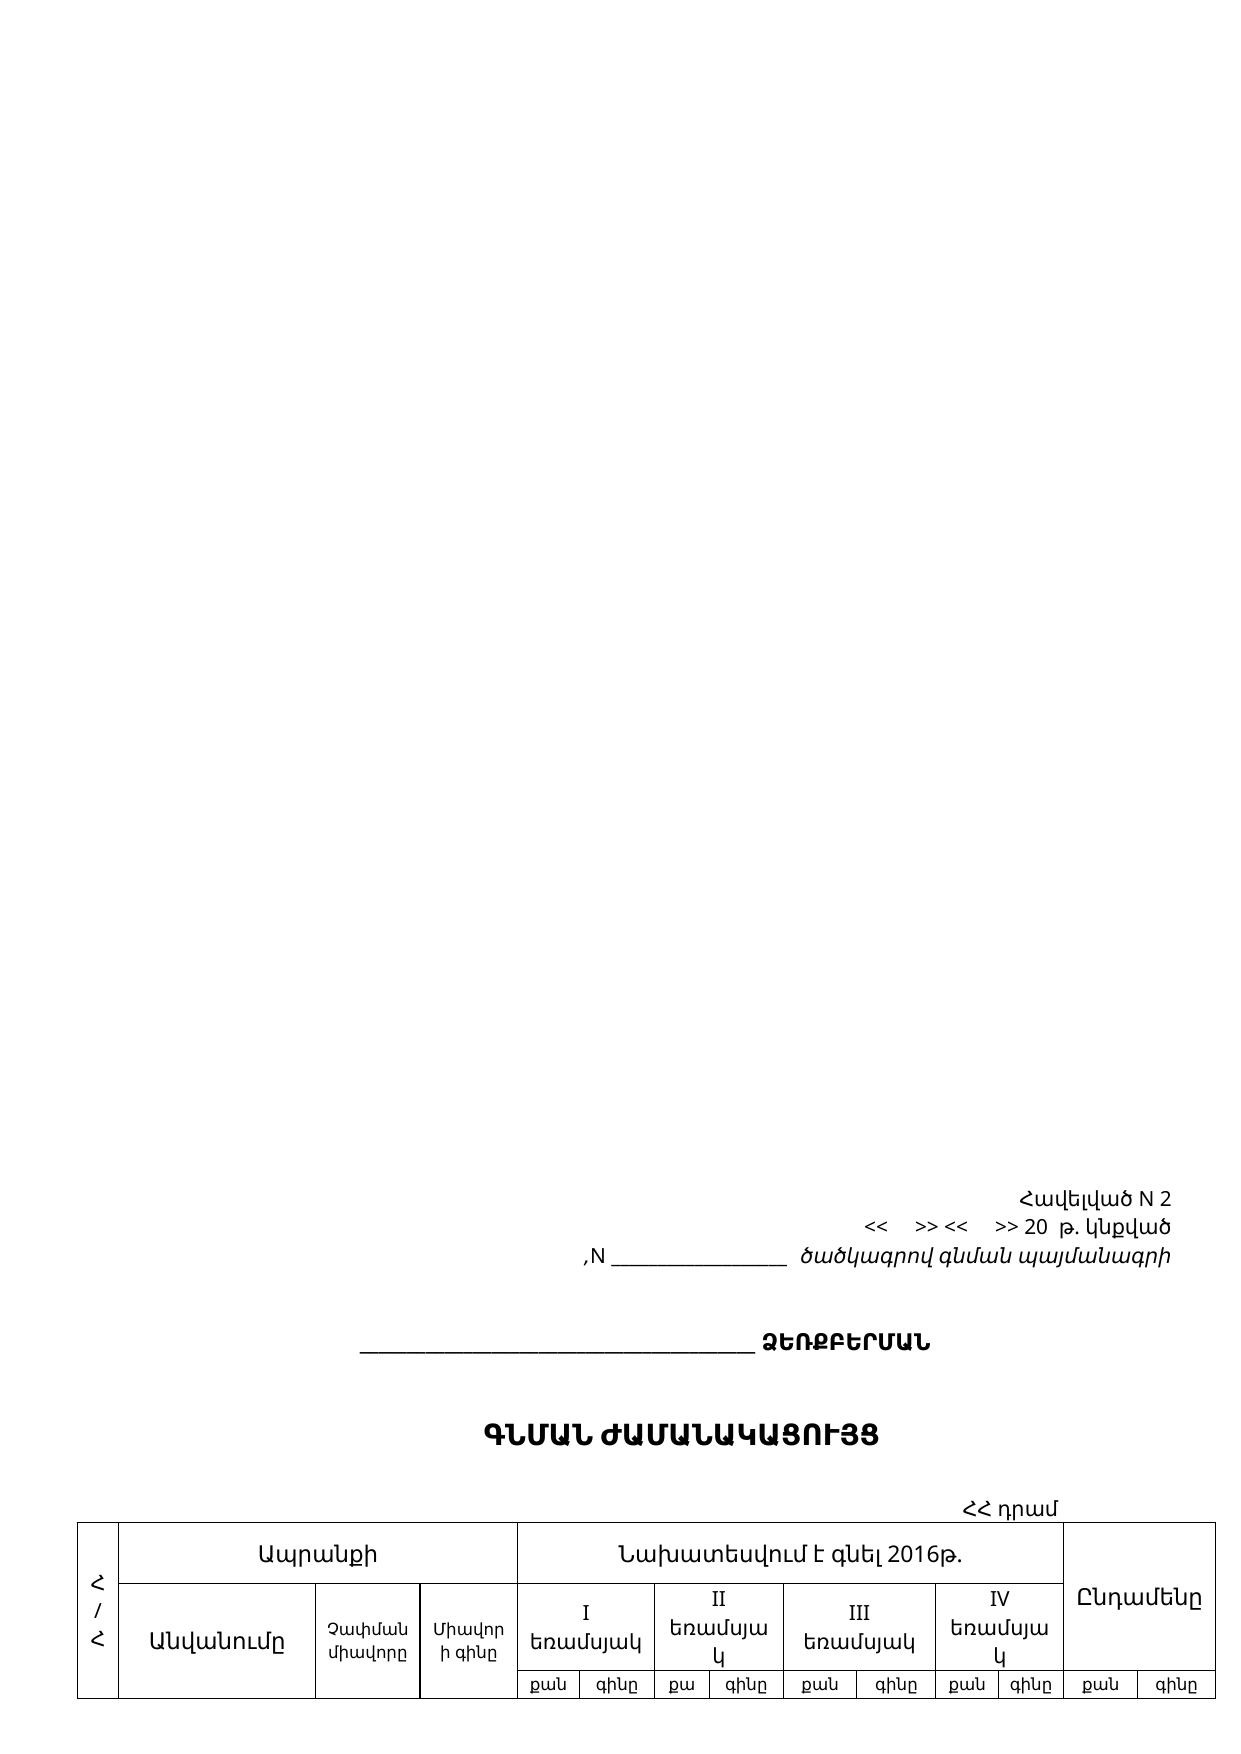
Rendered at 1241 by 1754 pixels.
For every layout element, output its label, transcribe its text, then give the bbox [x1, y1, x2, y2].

table_cell քանակը [1064, 1671, 1137, 1697]
table_cell գինը [857, 1671, 935, 1697]
text << >> << >> 20 թ. կնքված [118, 1212, 1171, 1241]
text __________________________________________ ՁԵՌՔԲԵՐՄԱՆ [118, 1326, 1171, 1357]
text Հավելված N 2 [118, 1184, 1171, 1212]
table_header Ապրանքի [119, 1523, 517, 1583]
table_cell գինը [580, 1671, 654, 1697]
table_header Հ/Հ [78, 1523, 118, 1697]
table_cell Միավորի գինը [421, 1584, 517, 1697]
table_cell քանակը [655, 1671, 709, 1697]
table_cell IV եռամսյակ [936, 1584, 1063, 1669]
table_cell III եռամսյակ [784, 1584, 935, 1669]
table_cell գինը [999, 1671, 1063, 1697]
table_cell գինը [1138, 1671, 1215, 1697]
table_header Նախատեսվում է գնել 2016թ. [518, 1523, 1063, 1583]
table_cell քանակը [936, 1671, 998, 1697]
text ԳՆՄԱՆ ԺԱՄԱՆԱԿԱՑՈՒՅՑ [118, 1414, 1171, 1454]
table_cell I եռամսյակ [518, 1584, 654, 1669]
table_cell քանակը [518, 1671, 579, 1697]
table_header Ընդամենը [1064, 1523, 1215, 1669]
table_cell քանակը [784, 1671, 856, 1697]
text ,N ___________________ ծածկագրով գնման պայմանագրի [118, 1241, 1171, 1269]
table_cell II եռամսյակ [655, 1584, 783, 1669]
table_cell գինը [710, 1671, 783, 1697]
table_cell Անվանումը [119, 1584, 315, 1697]
text ՀՀ դրամ [118, 1494, 1171, 1522]
table_cell Չափման միավորը [316, 1584, 419, 1697]
